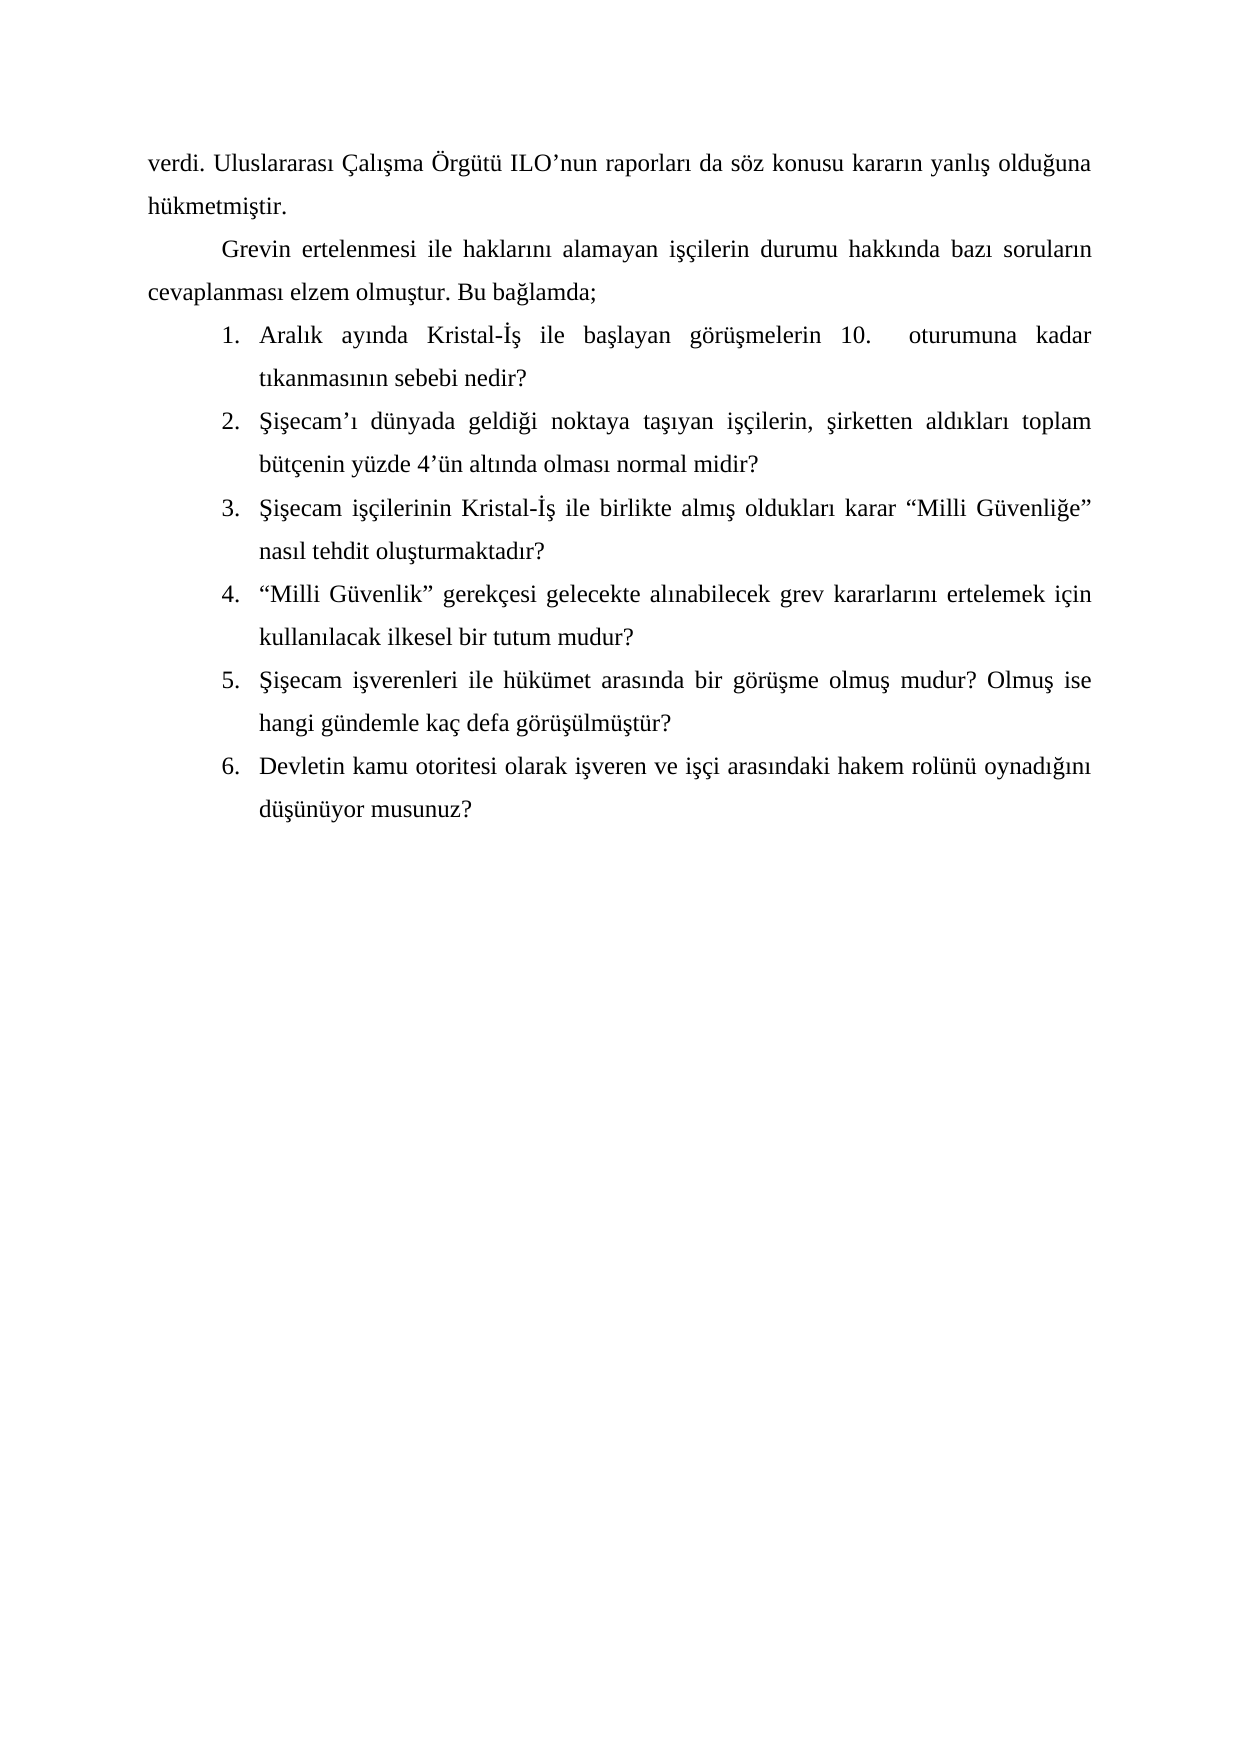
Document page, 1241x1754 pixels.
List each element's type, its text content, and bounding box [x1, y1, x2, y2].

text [148, 148, 1093, 219]
list Şişecam işverenleri ile hükümet arasında bir görüşme olmuş mudur? Olmuş ise hangi gündemle kaç defa görüşülmüştür? [221, 665, 1093, 737]
text Grevin ertelenmesi ile haklarını alamayan işçilerin durumu hakkında bazı soruların cevaplanması elzem olmuştur. Bu bağlamda; [148, 234, 1093, 306]
list Şişecam işçilerinin Kristal-İş ile birlikte almış oldukları karar “Milli Güvenliğe” nasıl tehdit oluşturmaktadır? [221, 493, 1093, 564]
list Devletin kamu otoritesi olarak işveren ve işçi arasındaki hakem rolünü oynadığını düşünüyor musunuz? [221, 751, 1093, 823]
list Aralık ayında Kristal-İş ile başlayan görüşmelerin 10. oturumuna kadar tıkanmasının sebebi nedir? [221, 320, 1093, 392]
list “Milli Güvenlik” gerekçesi gelecekte alınabilecek grev kararlarını ertelemek için kullanılacak ilkesel bir tutum mudur? [221, 579, 1093, 651]
list Şişecam’ı dünyada geldiği noktaya taşıyan işçilerin, şirketten aldıkları toplam bütçenin yüzde 4’ün altında olması normal midir? [221, 406, 1093, 478]
